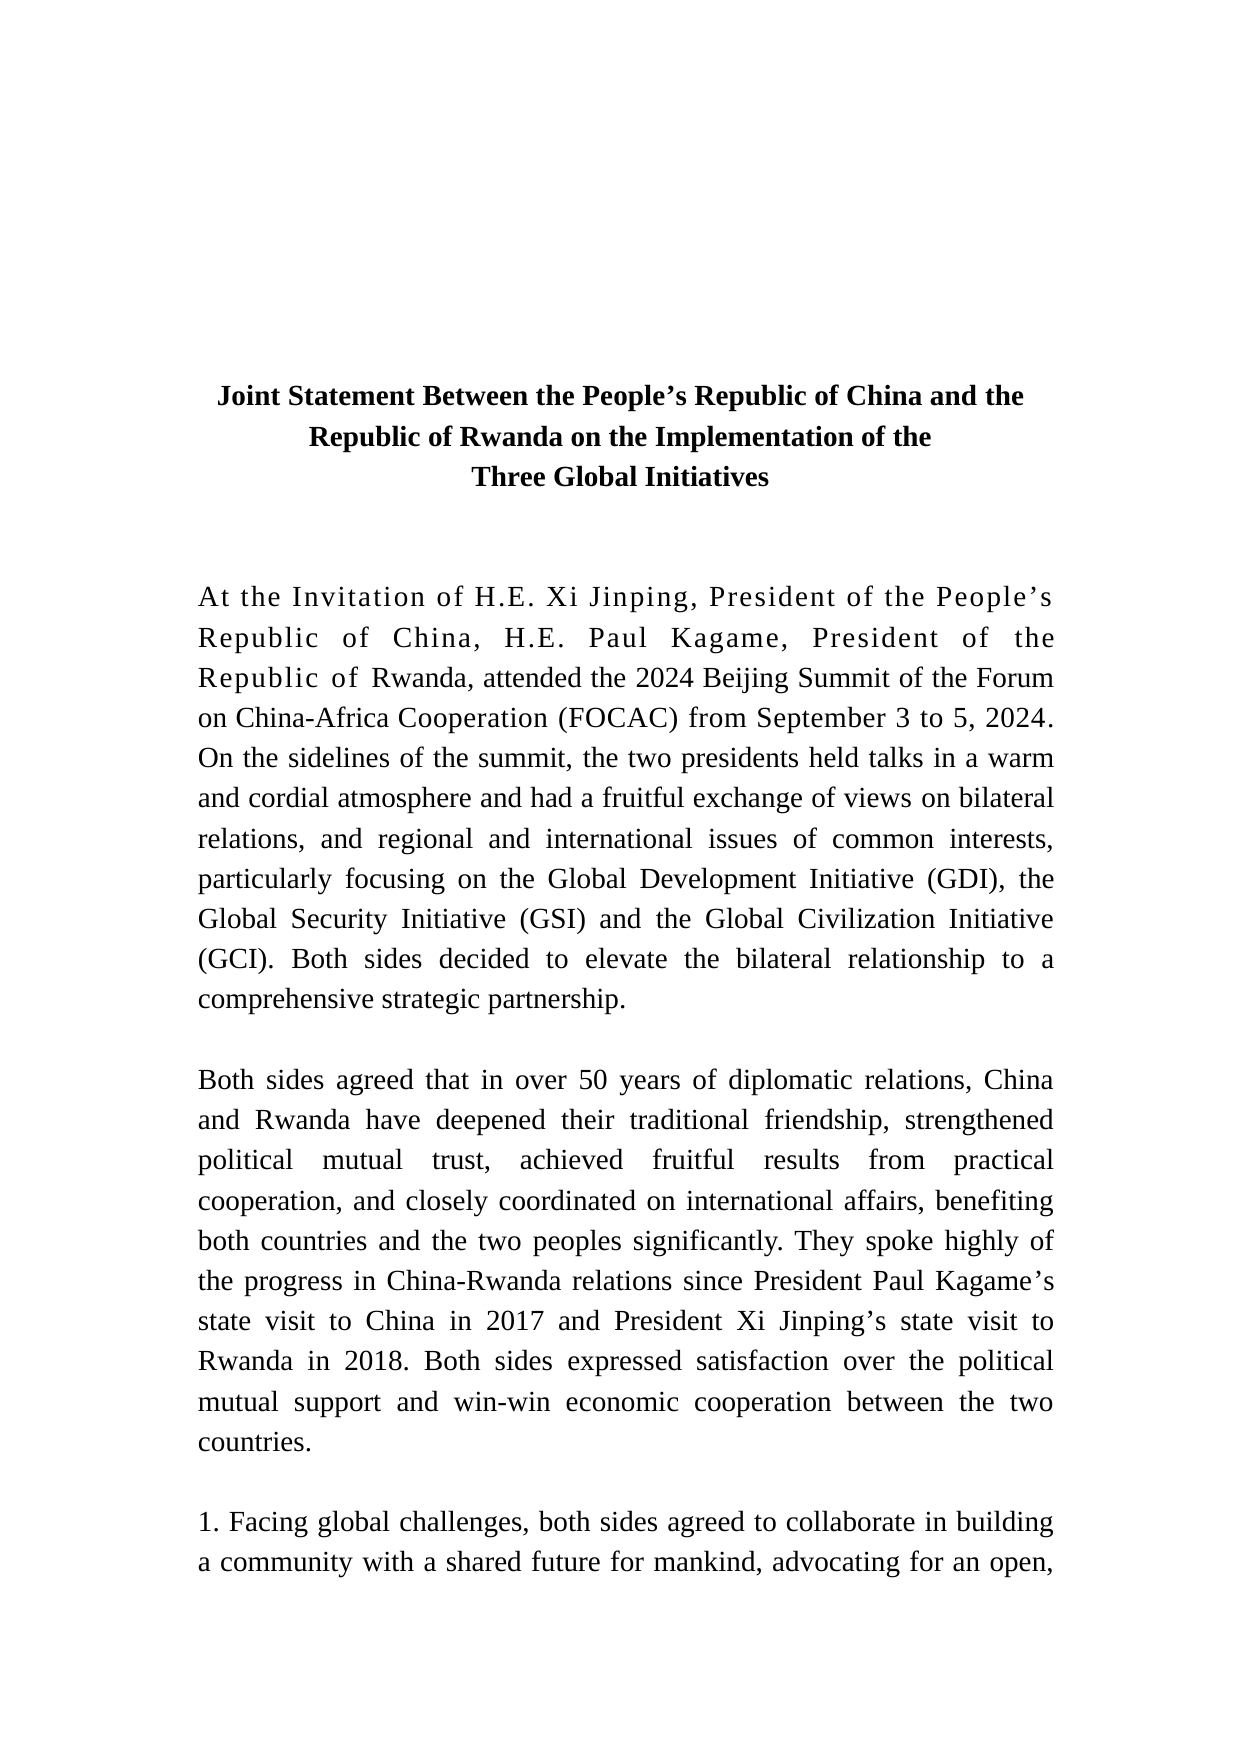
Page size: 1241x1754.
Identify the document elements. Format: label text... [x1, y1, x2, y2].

text Joint Statement Between the People’s Republic of China and the [198, 378, 1043, 412]
text Three Global Initiatives [198, 459, 1043, 492]
text Both sides agreed that in over 50 years of diplomatic relations, China and Rwanda have deepened their traditional friendship, strengthened political mutual trust, achieved fruitful results from practical cooperation, and closely coordinated on international affairs, benefiting both countries and the two peoples significantly. They spoke highly of the progress in China-Rwanda relations since President Paul Kagame’s state visit to China in 2017 and President Xi Jinping’s state visit to Rwanda in 2018. Both sides expressed satisfaction over the political mutual support and win-win economic cooperation between the two countries. [198, 1062, 1054, 1457]
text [198, 1504, 1054, 1578]
text Republic of Rwanda on the Implementation of the [198, 419, 1043, 452]
text At the Invitation of H.E. Xi Jinping, President of the People’s Republic of China, H.E. Paul Kagame, President of the Republic of Rwanda, attended the 2024 Beijing Summit of the Forum on China-Africa Cooperation (FOCAC) from September 3 to 5, 2024. On the sidelines of the summit, the two presidents held talks in a warm and cordial atmosphere and had a fruitful exchange of views on bilateral relations, and regional and international issues of common interests, particularly focusing on the Global Development Initiative (GDI), the Global Security Initiative (GSI) and the Global Civilization Initiative (GCI). Both sides decided to elevate the bilateral relationship to a comprehensive strategic partnership. [198, 579, 1054, 1015]
